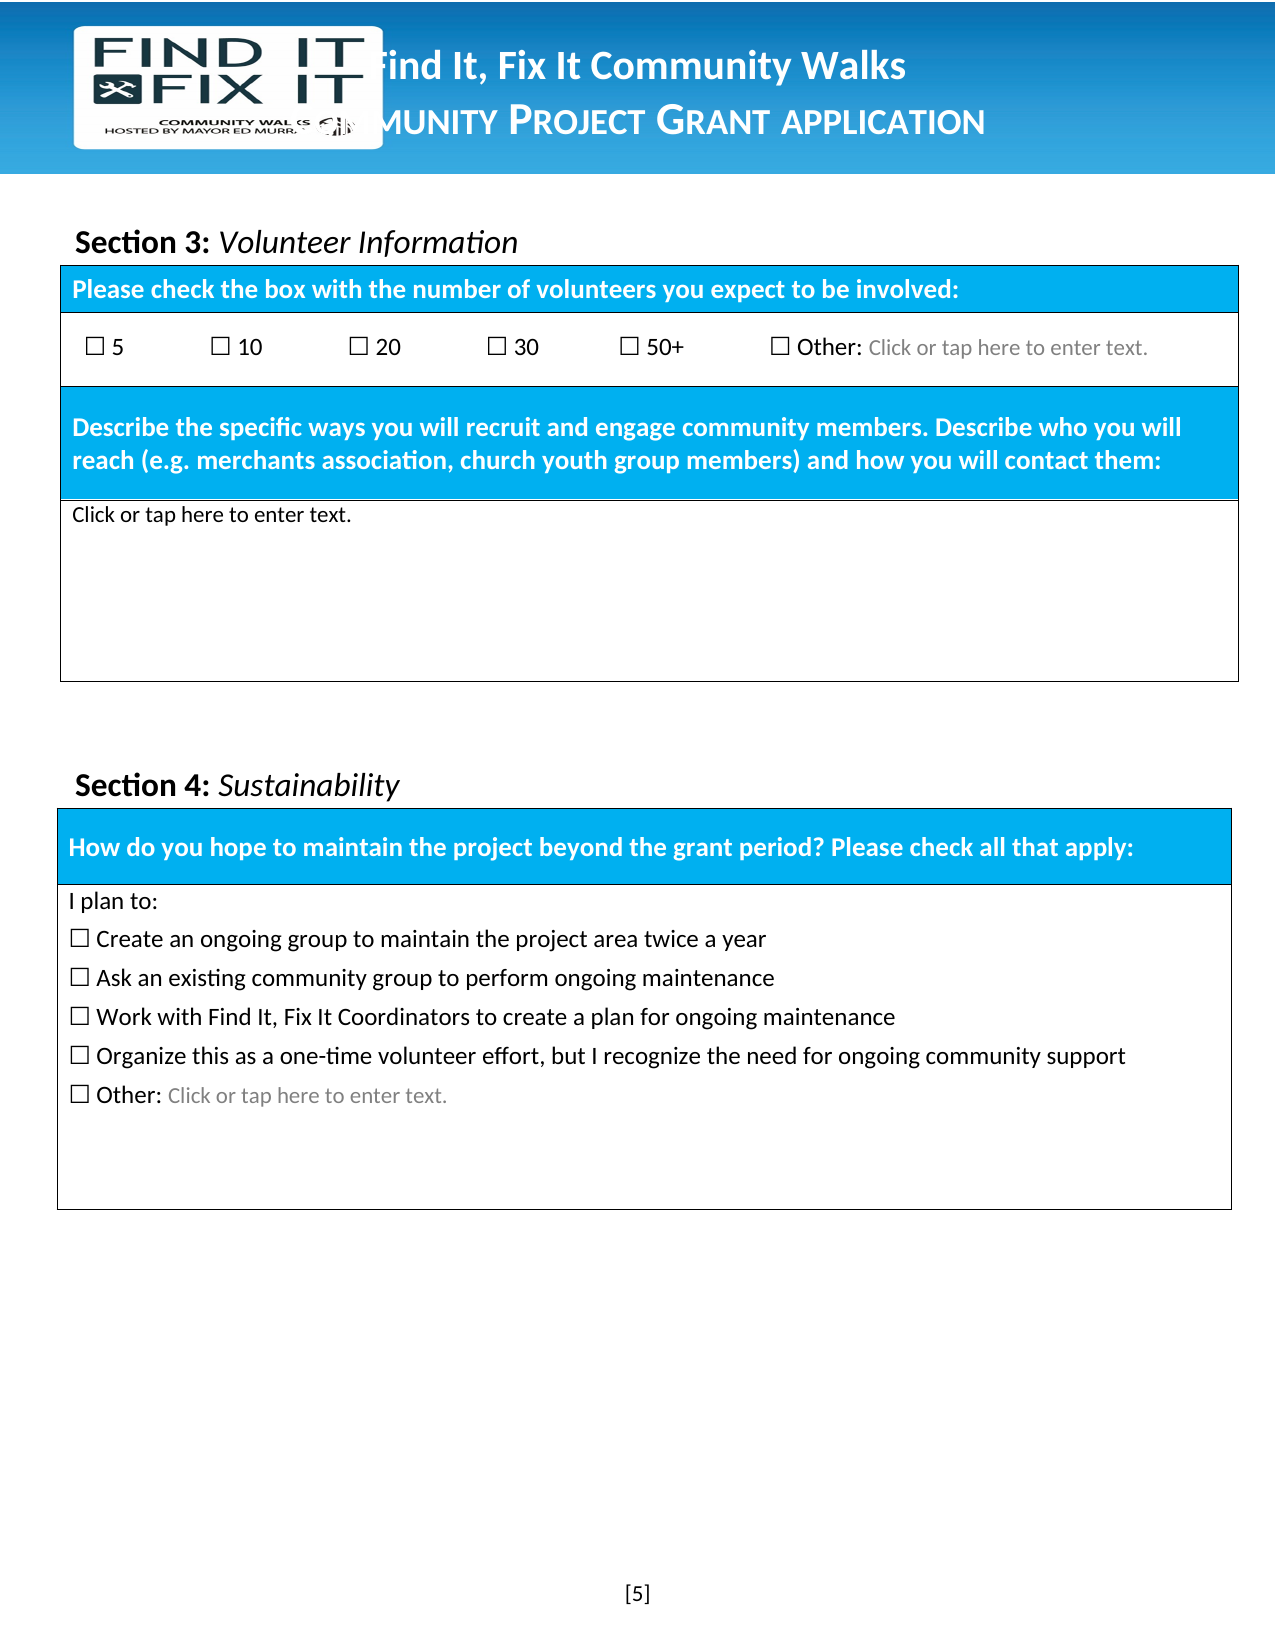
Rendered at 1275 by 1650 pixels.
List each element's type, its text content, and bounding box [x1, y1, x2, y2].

table_cell I plan to: Create an ongoing group to maintain the project area twice a year Ask an existing community group to perform ongoing maintenance Work with Find It, Fix It Coordinators to create a plan for ongoing maintenance Organize this as a one-time volunteer effort, but I recognize the need for ongoing community support Other: [58, 885, 1231, 1208]
picture [0, 2, 1275, 174]
text Section 3: Volunteer Information [0, 221, 1275, 261]
table_cell Describe the specific ways you will recruit and engage community members. Describe who you will reach (e.g. merchants association, church youth group members) and how you will contact them: [61, 387, 1238, 499]
text Section 4: Sustainability [0, 764, 1275, 804]
table_cell [61, 501, 1238, 681]
table_header Please check the box with the number of volunteers you expect to be involved: [61, 266, 1238, 312]
table_cell 5 10 20 30 50+ Other: [61, 313, 1238, 386]
table_header How do you hope to maintain the project beyond the grant period? Please check all that apply: [58, 809, 1231, 884]
